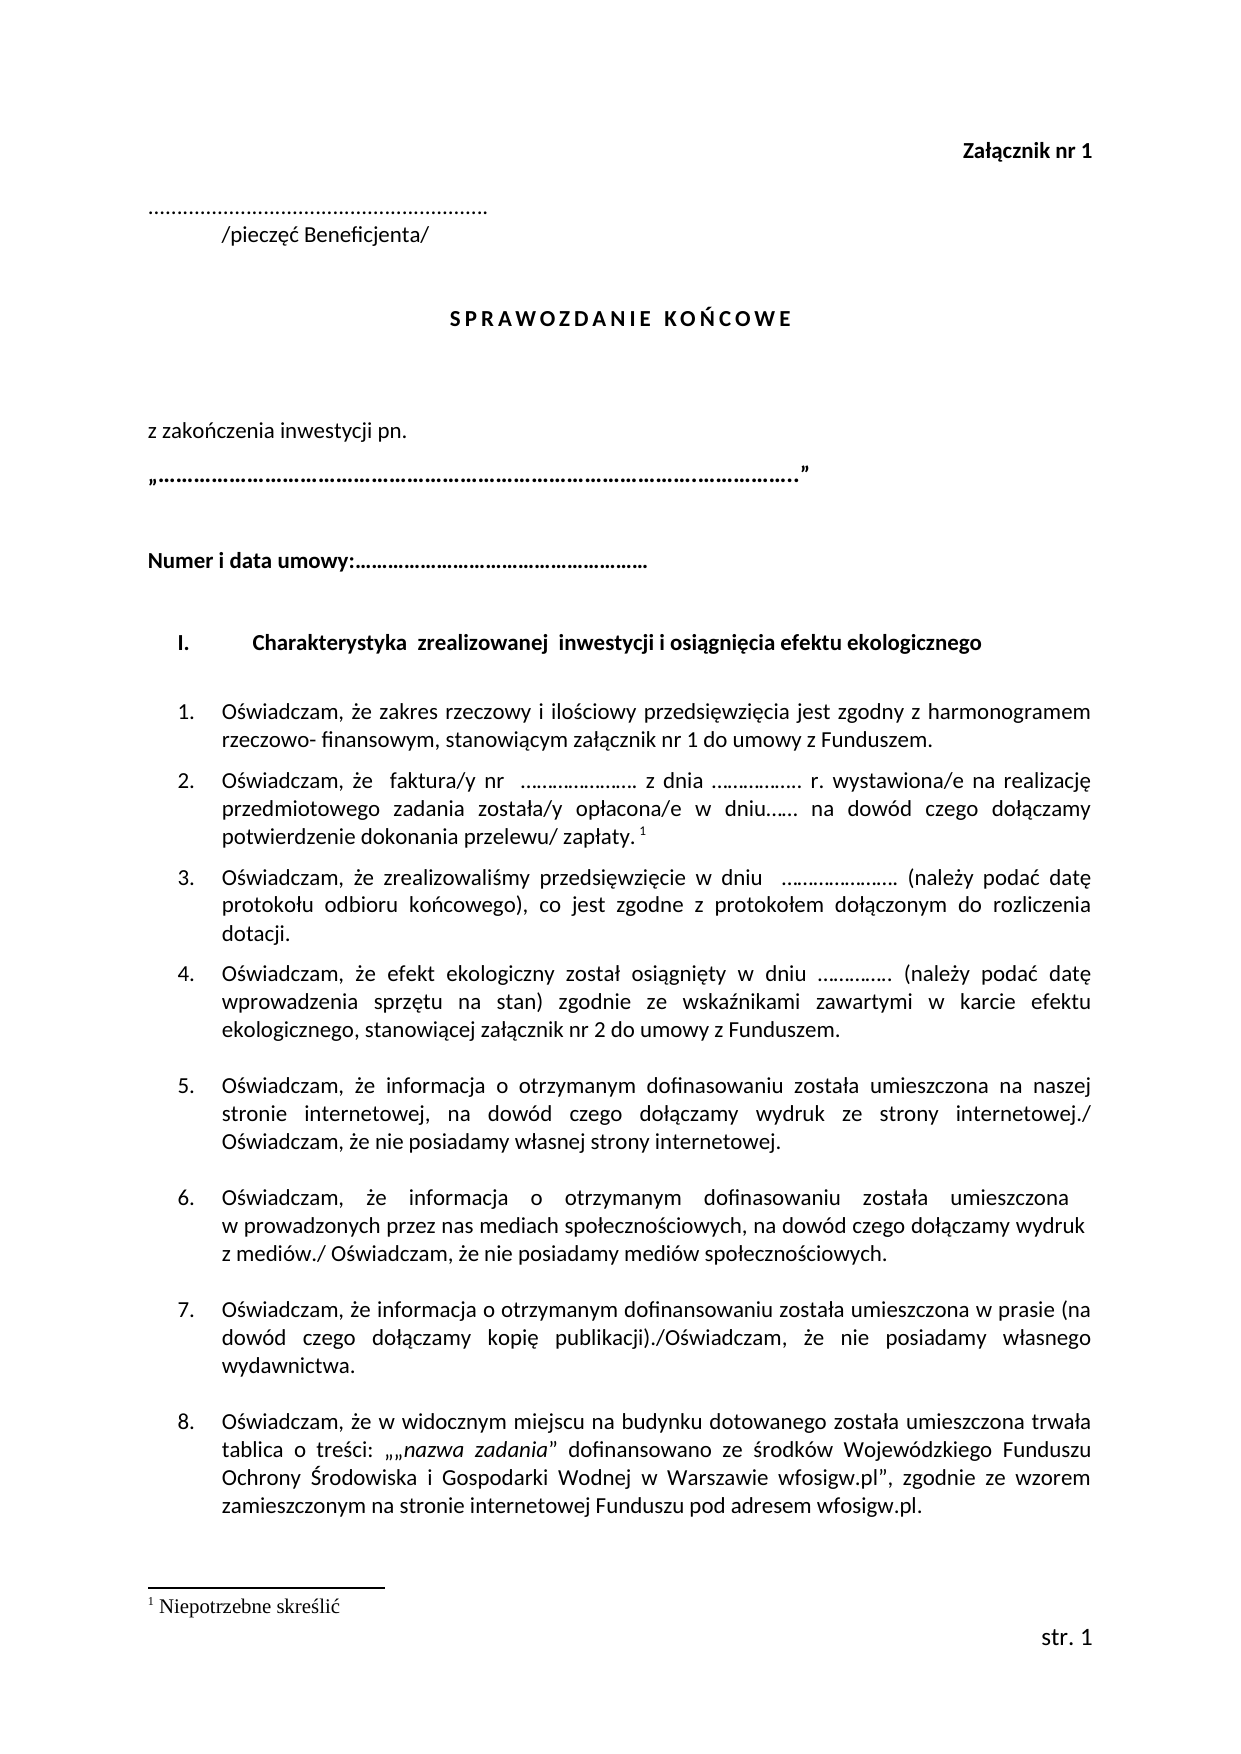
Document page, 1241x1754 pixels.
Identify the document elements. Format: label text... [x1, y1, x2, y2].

text /pieczęć Beneficjenta/ [148, 220, 1092, 248]
text ........................................................... [148, 192, 1092, 220]
list Oświadczam, że informacja o otrzymanym dofinansowaniu została umieszczona w prasie (na dowód czego dołączamy kopię publikacji)./Oświadczam, że nie posiadamy własnego wydawnictwa. [177, 1295, 1092, 1379]
text Numer i data umowy:……………………………………………… [148, 546, 1092, 574]
list Oświadczam, że faktura/y nr …………………. z dnia …………….. r. wystawiona/e na realizację przedmiotowego zadania została/y opłacona/e w dniu…… na dowód czego dołączamy potwierdzenie dokonania przelewu/ zapłaty. [177, 766, 1092, 850]
text Załącznik nr 1 [148, 136, 1092, 164]
list Oświadczam, że w widocznym miejscu na budynku dotowanego została umieszczona trwała tablica o treści: „„nazwa zadania” dofinansowano ze środków Wojewódzkiego Funduszu Ochrony Środowiska i Gospodarki Wodnej w Warszawie wfosigw.pl”, zgodnie ze wzorem zamieszczonym na stronie internetowej Funduszu pod adresem wfosigw.pl. [177, 1407, 1092, 1519]
list Oświadczam, że zakres rzeczowy i ilościowy przedsięwzięcia jest zgodny z harmonogramem rzeczowo- finansowym, stanowiącym załącznik nr 1 do umowy z Funduszem. [177, 697, 1092, 753]
list Charakterystyka zrealizowanej inwestycji i osiągnięcia efektu ekologicznego [177, 628, 1092, 656]
list Oświadczam, że informacja o otrzymanym dofinasowaniu została umieszczona na naszej stronie internetowej, na dowód czego dołączamy wydruk ze strony internetowej./ Oświadczam, że nie posiadamy własnej strony internetowej. [177, 1071, 1092, 1155]
list Oświadczam, że efekt ekologiczny został osiągnięty w dniu ………….. (należy podać datę wprowadzenia sprzętu na stan) zgodnie ze wskaźnikami zawartymi w karcie efektu ekologicznego, stanowiącej załącznik nr 2 do umowy z Funduszem. [177, 959, 1092, 1043]
text z zakończenia inwestycji pn. [148, 416, 1092, 444]
text „……………………………………………………………………………….……………..” [148, 458, 1092, 488]
list Oświadczam, że zrealizowaliśmy przedsięwzięcie w dniu …………………. (należy podać datę protokołu odbioru końcowego), co jest zgodne z protokołem dołączonym do rozliczenia dotacji. [177, 863, 1092, 947]
subtitle SPRAWOZDANIE KOŃCOWE [148, 304, 1092, 332]
list Oświadczam, że informacja o otrzymanym dofinasowaniu została umieszczona w prowadzonych przez nas mediach społecznościowych, na dowód czego dołączamy wydruk z mediów./ Oświadczam, że nie posiadamy mediów społecznościowych. [177, 1183, 1092, 1267]
